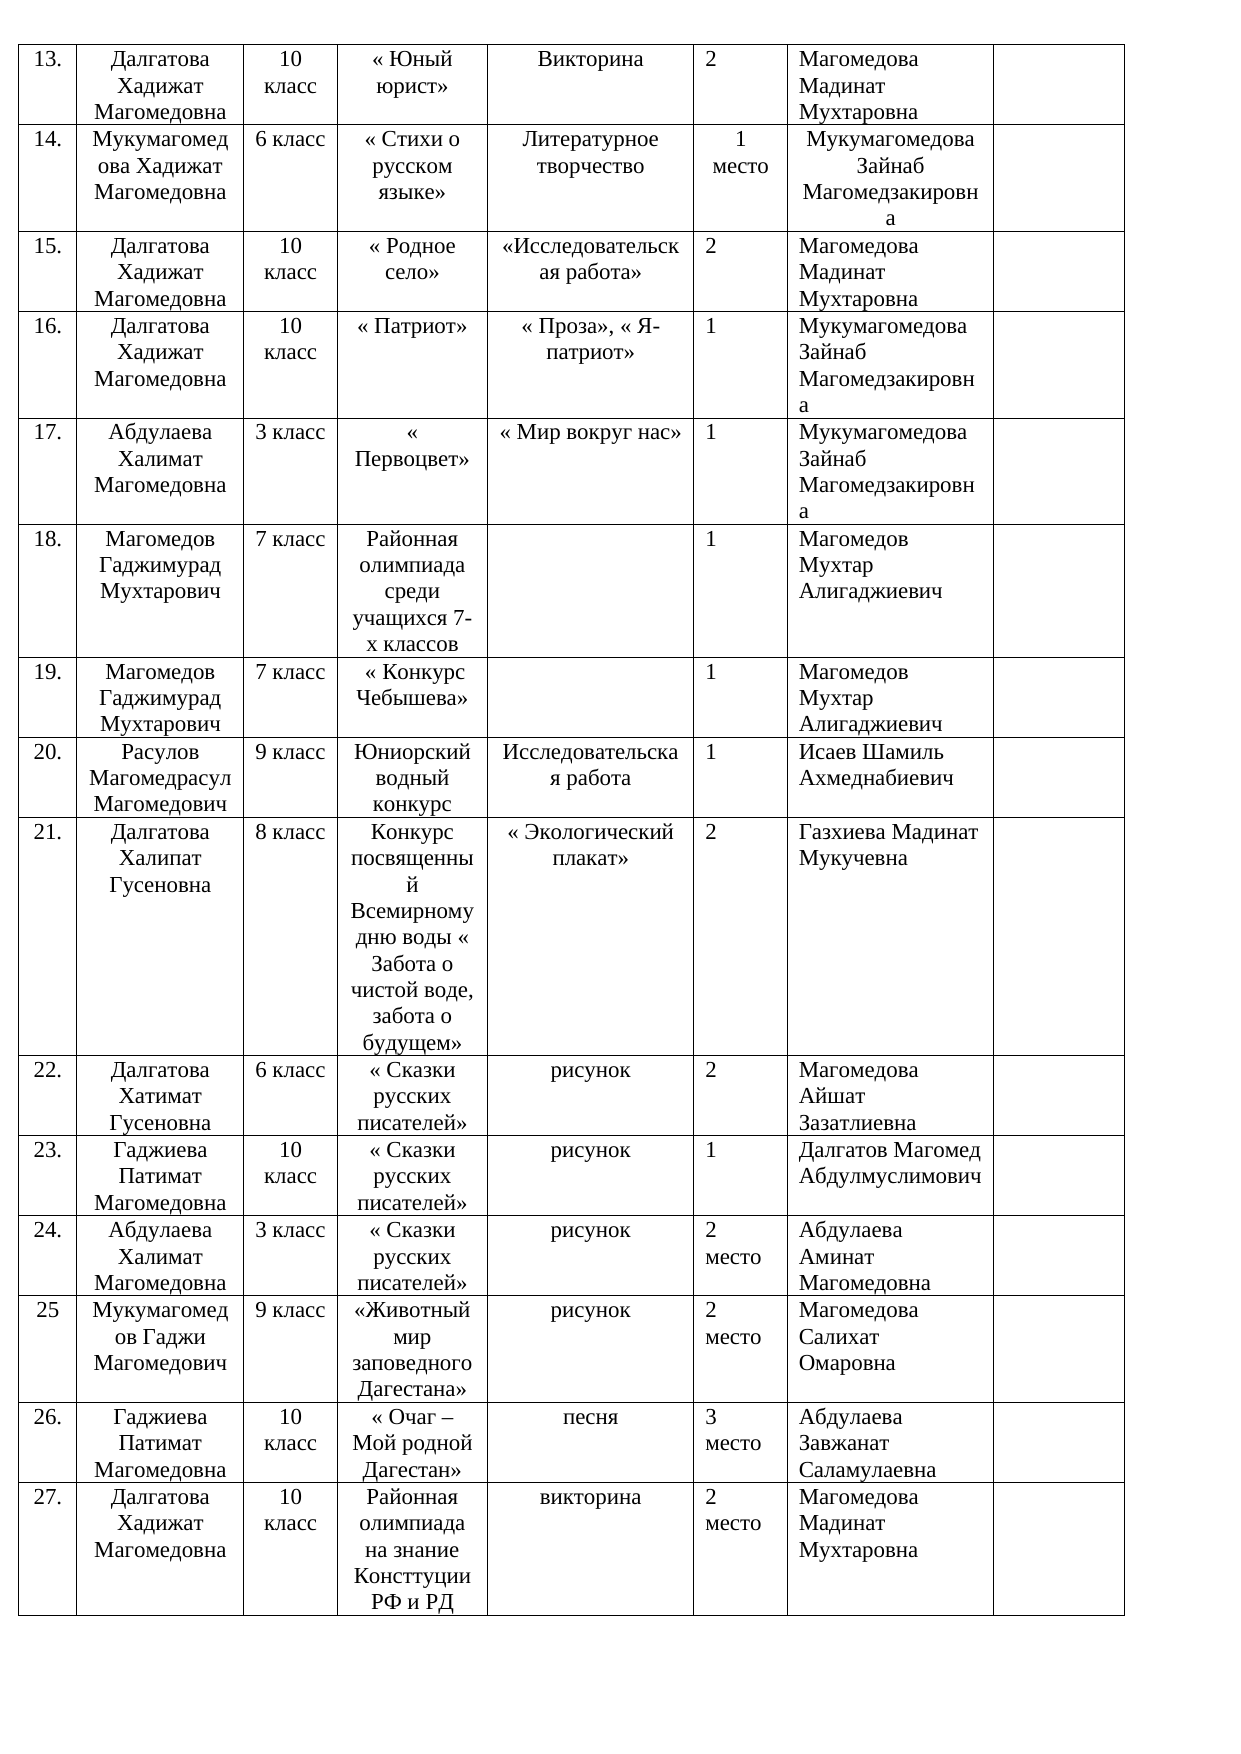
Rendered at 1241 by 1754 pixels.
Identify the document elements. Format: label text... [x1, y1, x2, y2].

table_cell « Очаг – Мой родной Дагестан» [338, 1403, 487, 1482]
table_cell рисунок [488, 1056, 693, 1135]
table_cell 2 [694, 1056, 787, 1135]
table_cell 10 класс [244, 312, 337, 417]
table_cell Абдулаева Халимат Магомедовна [77, 1216, 243, 1295]
table_cell рисунок [488, 1296, 693, 1402]
table_cell Литературное творчество [488, 125, 693, 231]
table_cell Далгатова Хадижат Магомедовна [77, 312, 243, 417]
table_cell 10 класс [244, 1136, 337, 1215]
table_cell 19. [19, 658, 76, 737]
table_cell « Патриот» [338, 312, 487, 417]
table_cell Далгатова Хадижат Магомедовна [77, 1483, 243, 1615]
table_cell Районная олимпиада на знание Консттуции РФ и РД [338, 1483, 487, 1615]
table_cell « Проза», « Я-патриот» [488, 312, 693, 417]
table_cell Абдулаева Аминат Магомедовна [788, 1216, 993, 1295]
table_cell 15. [19, 232, 76, 311]
table_cell Юниорский водный конкурс [338, 738, 487, 817]
table_cell Конкурс посвященный Всемирному дню воды « Забота о чистой воде, забота о будущем» [338, 818, 487, 1055]
table_cell 13. [19, 45, 76, 124]
table_cell 22. [19, 1056, 76, 1135]
table_cell [488, 525, 693, 657]
table_cell Магомедова Айшат Зазатлиевна [788, 1056, 993, 1135]
table_cell Далгатова Халипат Гусеновна [77, 818, 243, 1055]
table_cell [994, 45, 1124, 124]
table_cell 2 [694, 45, 787, 124]
table_cell рисунок [488, 1216, 693, 1295]
table_cell 16. [19, 312, 76, 417]
table_cell 1 [694, 658, 787, 737]
table_cell [994, 1403, 1124, 1482]
table_cell 1 [694, 525, 787, 657]
table_cell 25 [19, 1296, 76, 1402]
table_cell Районная олимпиада среди учащихся 7-х классов [338, 525, 487, 657]
table_cell « Экологический плакат» [488, 818, 693, 1055]
table_cell 7 класс [244, 525, 337, 657]
table_cell [994, 232, 1124, 311]
table_cell Мукумагомедова Зайнаб Магомедзакировна [788, 419, 993, 524]
table_cell Магомедов Мухтар Алигаджиевич [788, 525, 993, 657]
table_cell 9 класс [244, 738, 337, 817]
table_cell 1 [694, 419, 787, 524]
table_cell [994, 312, 1124, 417]
table_cell Магомедова Мадинат Мухтаровна [788, 1483, 993, 1615]
table_cell « Сказки русских писателей» [338, 1136, 487, 1215]
table_cell [994, 1483, 1124, 1615]
table_cell 3 место [694, 1403, 787, 1482]
table_cell викторина [488, 1483, 693, 1615]
table_cell Исследовательская работа [488, 738, 693, 817]
table_cell [994, 738, 1124, 817]
table_cell 1 [694, 312, 787, 417]
table_cell 9 класс [244, 1296, 337, 1402]
table_cell Магомедов Гаджимурад Мухтарович [77, 658, 243, 737]
table_cell 21. [19, 818, 76, 1055]
table_cell рисунок [488, 1136, 693, 1215]
table_cell Магомедова Мадинат Мухтаровна [788, 232, 993, 311]
table_cell Мукумагомедова Зайнаб Магомедзакировна [788, 125, 993, 231]
table_cell « Сказки русских писателей» [338, 1216, 487, 1295]
table_cell [994, 525, 1124, 657]
table_cell Абдулаева Халимат Магомедовна [77, 419, 243, 524]
table_cell Магомедова Мадинат Мухтаровна [788, 45, 993, 124]
table_cell Гаджиева Патимат Магомедовна [77, 1136, 243, 1215]
table_cell « Первоцвет» [338, 419, 487, 524]
table_cell 6 класс [244, 125, 337, 231]
table_cell « Конкурс Чебышева» [338, 658, 487, 737]
table_cell 10 класс [244, 45, 337, 124]
table_cell 7 класс [244, 658, 337, 737]
table_cell 3 класс [244, 419, 337, 524]
table_cell Абдулаева Завжанат Саламулаевна [788, 1403, 993, 1482]
table_cell «Исследовательская работа» [488, 232, 693, 311]
table_cell Далгатова Хадижат Магомедовна [77, 232, 243, 311]
table_cell Гаджиева Патимат Магомедовна [77, 1403, 243, 1482]
table_cell [994, 419, 1124, 524]
table_cell песня [488, 1403, 693, 1482]
table_cell 26. [19, 1403, 76, 1482]
table_cell Далгатова Хатимат Гусеновна [77, 1056, 243, 1135]
table_cell « Родное село» [338, 232, 487, 311]
table_cell Далгатов Магомед Абдулмуслимович [788, 1136, 993, 1215]
table_cell Мукумагомедова Зайнаб Магомедзакировна [788, 312, 993, 417]
table_cell 18. [19, 525, 76, 657]
table_cell [994, 125, 1124, 231]
table_cell 1 [694, 738, 787, 817]
table_cell 10 класс [244, 1403, 337, 1482]
table_cell [994, 1056, 1124, 1135]
table_cell 27. [19, 1483, 76, 1615]
table_cell Газхиева Мадинат Мукучевна [788, 818, 993, 1055]
table_cell Мукумагомедова Хадижат Магомедовна [77, 125, 243, 231]
table_cell « Стихи о русском языке» [338, 125, 487, 231]
table_cell 14. [19, 125, 76, 231]
table_cell 24. [19, 1216, 76, 1295]
table_cell [488, 658, 693, 737]
table_cell Расулов Магомедрасул Магомедович [77, 738, 243, 817]
table_cell 1 место [694, 125, 787, 231]
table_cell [77, 45, 243, 124]
table_cell «Животный мир заповедного Дагестана» [338, 1296, 487, 1402]
table_cell 20. [19, 738, 76, 817]
table_cell 2 [694, 232, 787, 311]
table_cell 2 [694, 818, 787, 1055]
table_cell « Сказки русских писателей» [338, 1056, 487, 1135]
table_cell 2 место [694, 1296, 787, 1402]
table_cell Магомедов Мухтар Алигаджиевич [788, 658, 993, 737]
table_cell [994, 1136, 1124, 1215]
table_cell Викторина [488, 45, 693, 124]
table_cell 1 [694, 1136, 787, 1215]
table_cell « Юный юрист» [338, 45, 487, 124]
table_cell 2 место [694, 1483, 787, 1615]
table_cell 3 класс [244, 1216, 337, 1295]
table_cell Исаев Шамиль Ахмеднабиевич [788, 738, 993, 817]
table_cell 17. [19, 419, 76, 524]
table_cell 2 место [694, 1216, 787, 1295]
table_cell [994, 1216, 1124, 1295]
table_cell Магомедова Салихат Омаровна [788, 1296, 993, 1402]
table_cell 10 класс [244, 232, 337, 311]
table_cell [994, 658, 1124, 737]
table_cell [994, 818, 1124, 1055]
table_cell 10 класс [244, 1483, 337, 1615]
table_cell Магомедов Гаджимурад Мухтарович [77, 525, 243, 657]
table_cell « Мир вокруг нас» [488, 419, 693, 524]
table_cell [994, 1296, 1124, 1402]
table_cell 23. [19, 1136, 76, 1215]
table_cell Мукумагомедов Гаджи Магомедович [77, 1296, 243, 1402]
table_cell 8 класс [244, 818, 337, 1055]
table_cell 6 класс [244, 1056, 337, 1135]
